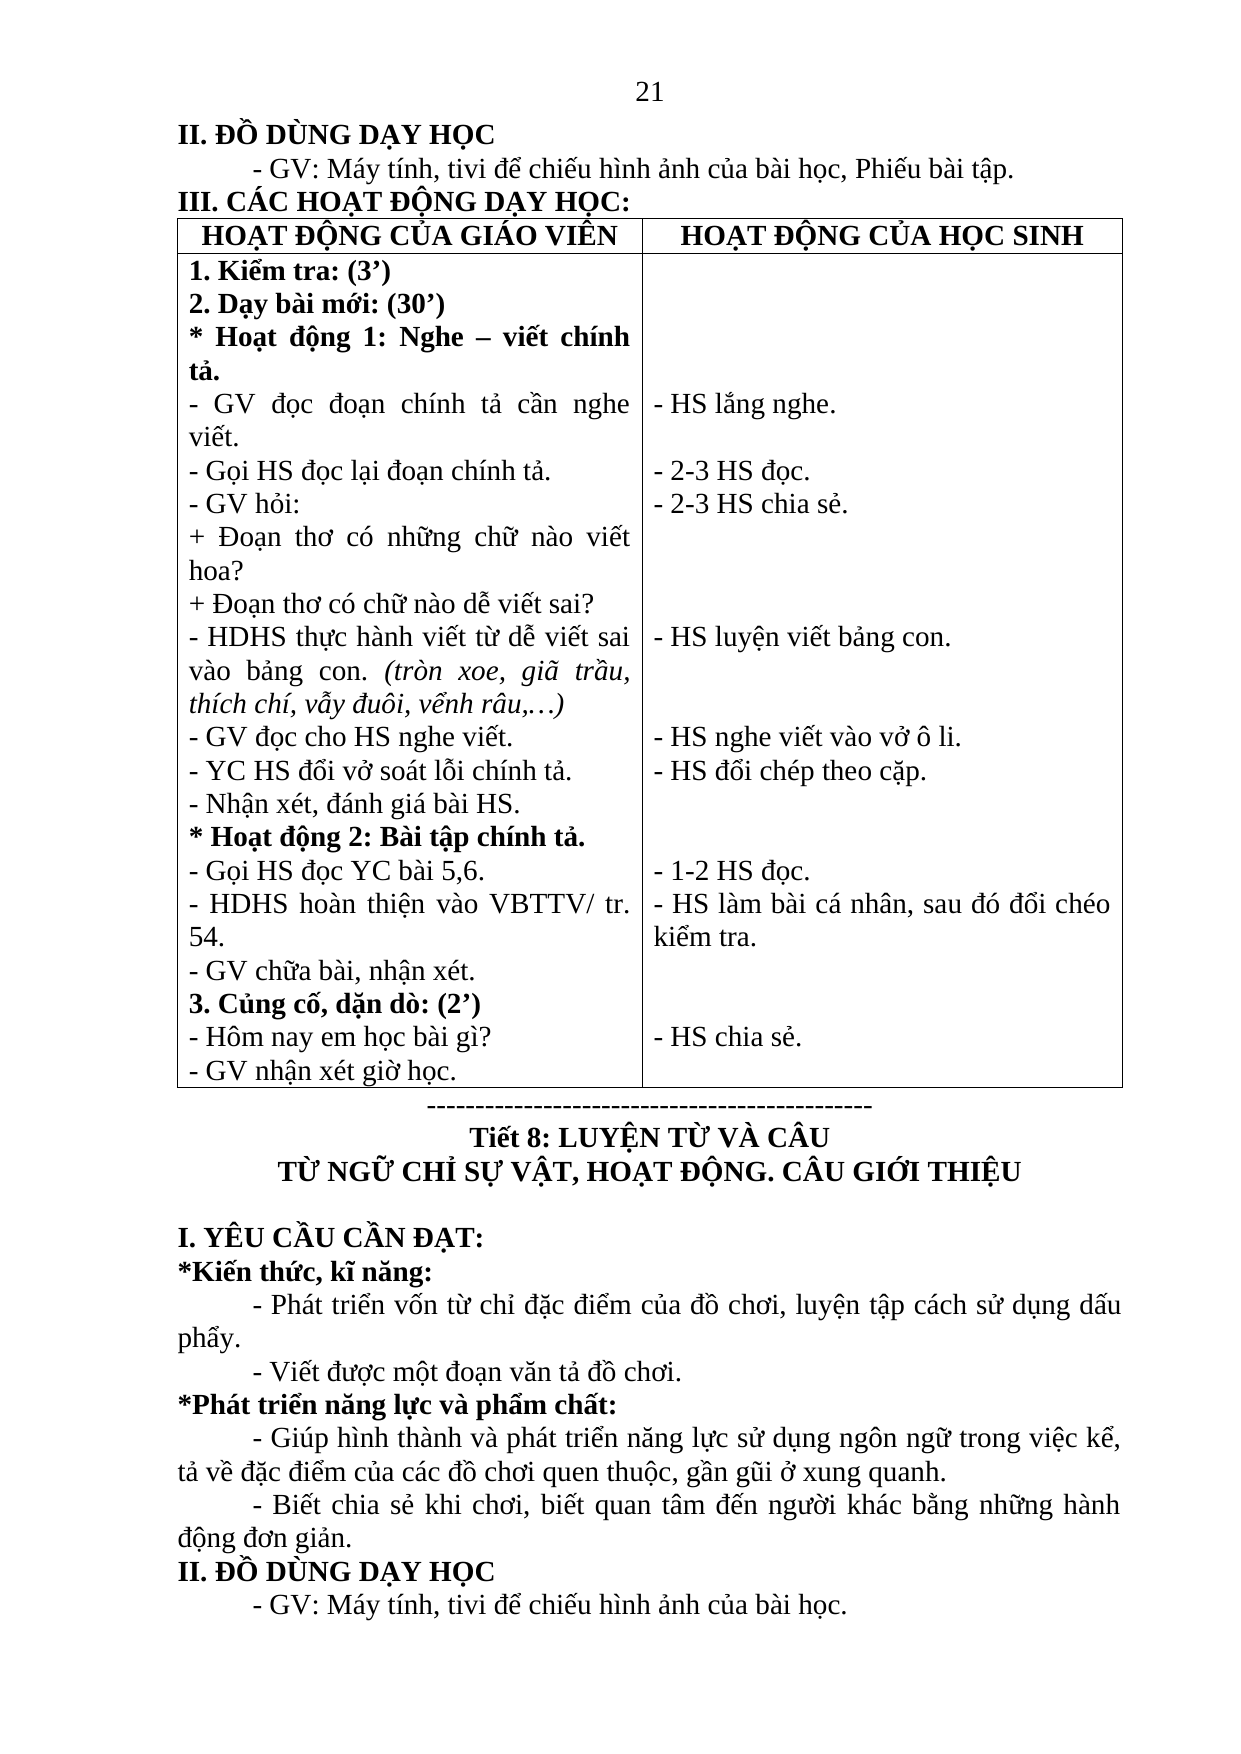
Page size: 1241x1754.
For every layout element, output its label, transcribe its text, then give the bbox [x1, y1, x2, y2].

text *Kiến thức, kĩ năng: [177, 1254, 1122, 1288]
text - Phát triển vốn từ chỉ đặc điểm của đồ chơi, luyện tập cách sử dụng dấu phẩy. [177, 1288, 1122, 1354]
table_cell - HS lắng nghe. - 2-3 HS đọc. - 2-3 HS chia sẻ. - HS luyện viết bảng con. - HS nghe viết vào vở ô li. - HS đổi chép theo cặp. - 1-2 HS đọc. - HS làm bài cá nhân, sau đó đổi chéo kiểm tra. - HS chia sẻ. [643, 254, 1122, 1087]
table_header HOẠT ĐỘNG CỦA HỌC SINH [643, 219, 1122, 252]
text Tiết 8: LUYỆN TỪ VÀ CÂU [177, 1121, 1122, 1154]
text TỪ NGỮ CHỈ SỰ VẬT, HOẠT ĐỘNG. CÂU GIỚI THIỆU [177, 1154, 1122, 1188]
text - GV: Máy tính, tivi để chiếu hình ảnh của bài học, Phiếu bài tập. [177, 151, 1122, 185]
text ---------------------------------------------- [177, 1088, 1122, 1121]
table_header HOẠT ĐỘNG CỦA GIÁO VIÊN [178, 219, 642, 252]
text - Viết được một đoạn văn tả đồ chơi. [177, 1354, 1122, 1388]
text - Biết chia sẻ khi chơi, biết quan tâm đến người khác bằng những hành động đơn giản. [177, 1488, 1122, 1554]
text II. ĐỒ DÙNG DẠY HỌC [177, 1554, 1122, 1588]
text II. ĐỒ DÙNG DẠY HỌC [177, 118, 1122, 151]
text - GV: Máy tính, tivi để chiếu hình ảnh của bài học. [177, 1588, 1122, 1621]
text III. CÁC HOẠT ĐỘNG DẠY HỌC: [177, 185, 1122, 218]
text I. YÊU CẦU CẦN ĐẠT: [177, 1221, 1122, 1254]
table_cell 1. Kiểm tra: (3’) 2. Dạy bài mới: (30’) * Hoạt động 1: Nghe – viết chính tả. - GV đọc đoạn chính tả cần nghe viết. - Gọi HS đọc lại đoạn chính tả. - GV hỏi: + Đoạn thơ có những chữ nào viết hoa? + Đoạn thơ có chữ nào dễ viết sai? - HDHS thực hành viết từ dễ viết sai vào bảng con. (tròn xoe, giã trầu, thích chí, vẫy đuôi, vểnh râu,…) - GV đọc cho HS nghe viết. - YC HS đổi vở soát lỗi chính tả. - Nhận xét, đánh giá bài HS. * Hoạt động 2: Bài tập chính tả. - Gọi HS đọc YC bài 5,6. - HDHS hoàn thiện vào VBTTV/ tr. 54. - GV chữa bài, nhận xét. 3. Củng cố, dặn dò: (2’) - Hôm nay em học bài gì? - GV nhận xét giờ học. [178, 254, 642, 1087]
text - Giúp hình thành và phát triển năng lực sử dụng ngôn ngữ trong việc kể, tả về đặc điểm của các đồ chơi quen thuộc, gần gũi ở xung quanh. [177, 1421, 1122, 1488]
text *Phát triển năng lực và phẩm chất: [177, 1388, 1122, 1421]
